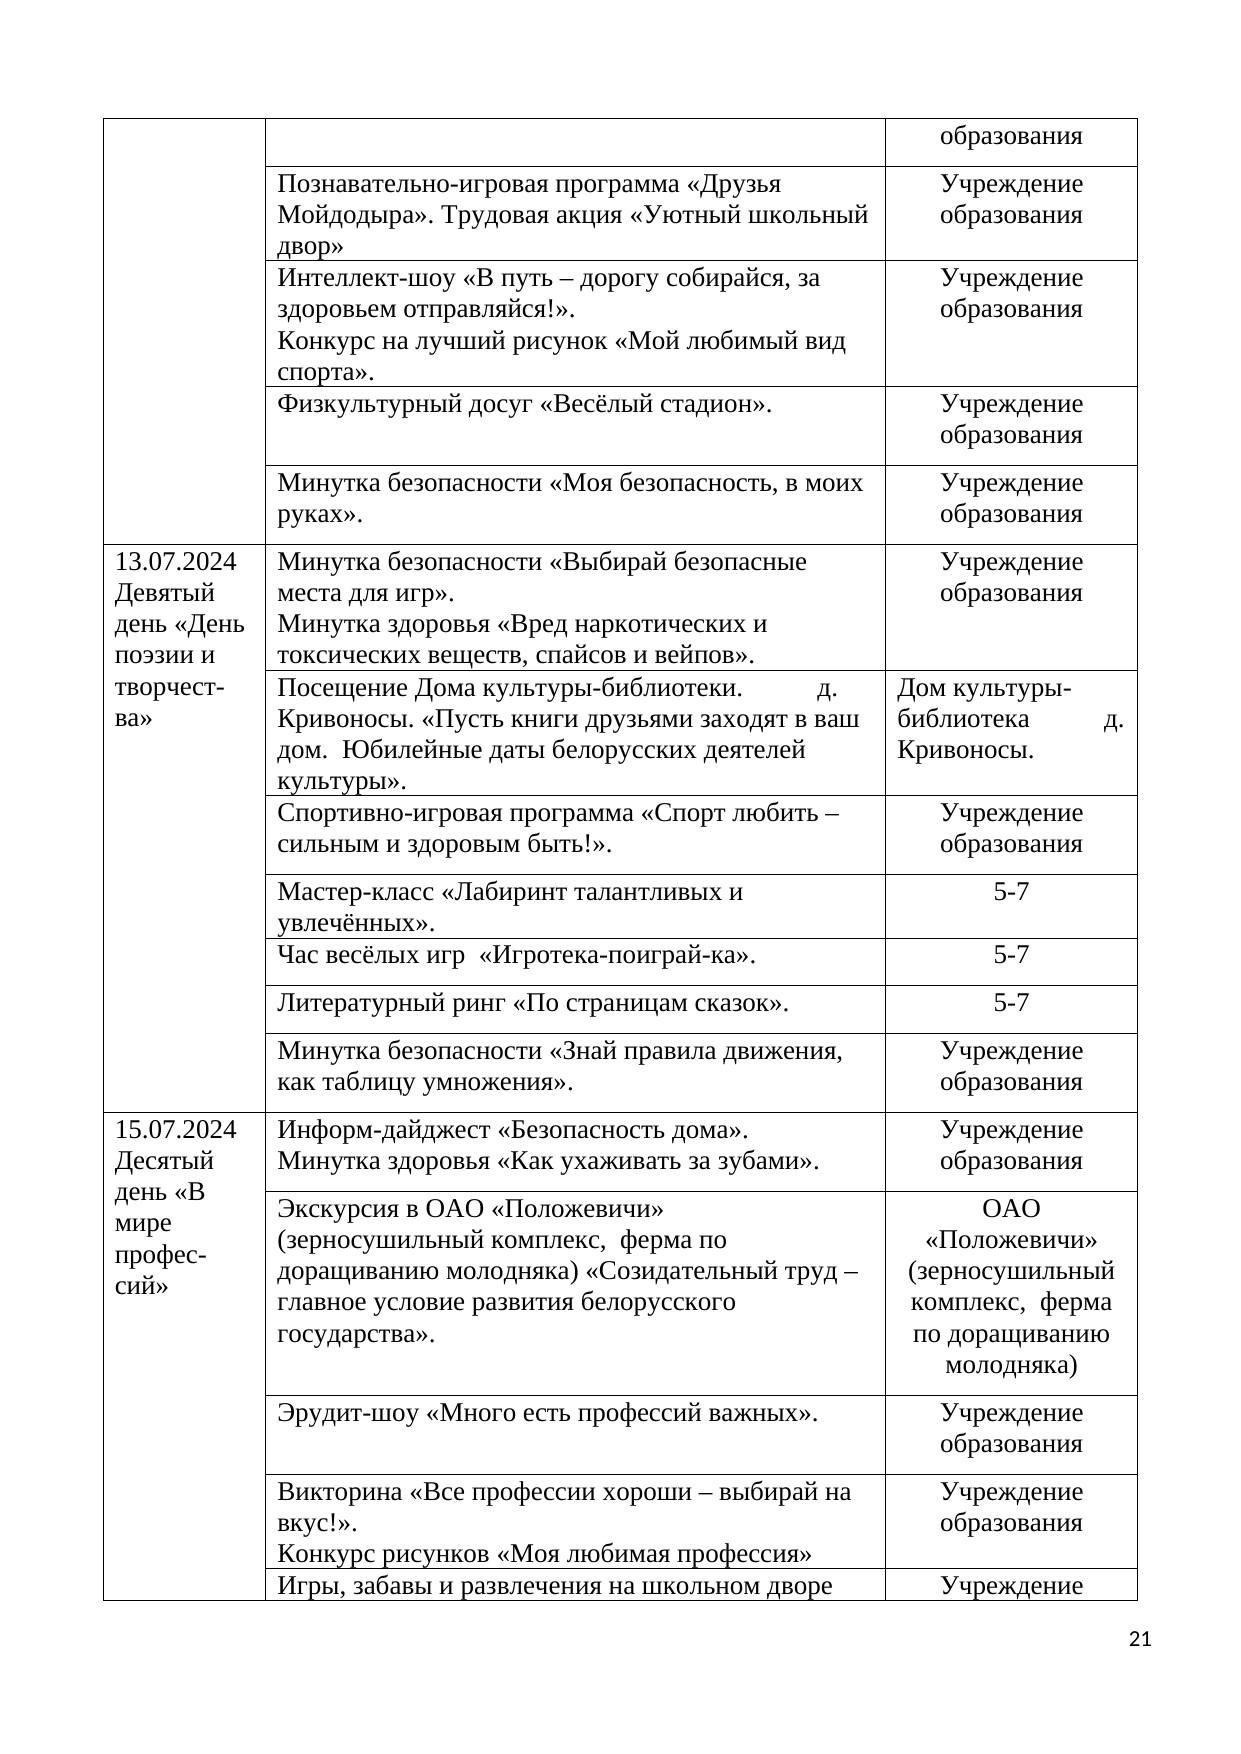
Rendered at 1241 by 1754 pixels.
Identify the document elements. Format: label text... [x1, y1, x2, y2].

table_cell 5-7 [886, 939, 1137, 985]
table_cell Час весёлых игр «Игротека-поиграй-ка». [266, 939, 885, 985]
table_cell Викторина «Все профессии хороши – выбирай на вкус!». Конкурс рисунков «Моя любимая профессия» [266, 1475, 885, 1568]
table_cell Минутка безопасности «Знай правила движения, как таблицу умножения». [266, 1034, 885, 1112]
table_cell Учреждение образования [886, 545, 1137, 669]
table_cell Учреждение образования [886, 466, 1137, 544]
table_cell 5-7 [886, 986, 1137, 1033]
table_cell Учреждение образования [886, 1396, 1137, 1473]
table_cell 15.07.2024 Десятый день «В мире профес-сий» [104, 1113, 265, 1600]
table_cell Экскурсия в ОАО «Положевичи» (зерносушильный комплекс, ферма по доращиванию молодняка) «Созидательный труд – главное условие развития белорусского государства». [266, 1192, 885, 1394]
table_cell Спортивно-игровая программа «Спорт любить – сильным и здоровым быть!». [266, 796, 885, 874]
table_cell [266, 1569, 885, 1600]
table_cell ОАО «Положевичи» (зерносушильный комплекс, ферма по доращиванию молодняка) [886, 1192, 1137, 1394]
table_cell Мастер-класс «Лабиринт талантливых и увлечённых». [266, 875, 885, 937]
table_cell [886, 119, 1137, 166]
table_cell Минутка безопасности «Моя безопасность, в моих руках». [266, 466, 885, 544]
table_cell Посещение Дома культуры-библиотеки. д. Кривоносы. «Пусть книги друзьями заходят в ваш дом. Юбилейные даты белорусских деятелей культуры». [266, 671, 885, 795]
table_cell 13.07.2024 Девятый день «День поэзии и творчест-ва» [104, 545, 265, 1112]
table_cell Учреждение образования [886, 167, 1137, 260]
table_cell Учреждение образования [886, 1475, 1137, 1568]
table_cell Физкультурный досуг «Весёлый стадион». [266, 387, 885, 465]
table_cell Интеллект-шоу «В путь – дорогу собирайся, за здоровьем отправляйся!». Конкурс на лучший рисунок «Мой любимый вид спорта». [266, 261, 885, 386]
table_cell Дом культуры-библиотека д. Кривоносы. [886, 671, 1137, 795]
table_cell Учреждение образования [886, 261, 1137, 386]
table_cell Учреждение образования [886, 387, 1137, 465]
table_cell Учреждение образования [886, 796, 1137, 874]
table_cell Информ-дайджест «Безопасность дома». Минутка здоровья «Как ухаживать за зубами». [266, 1113, 885, 1191]
table_cell 5-7 [886, 875, 1137, 937]
table_cell Познавательно-игровая программа «Друзья Мойдодыра». Трудовая акция «Уютный школьный двор» [266, 167, 885, 260]
table_cell Эрудит-шоу «Много есть профессий важных». [266, 1396, 885, 1473]
table_cell Учреждение образования [886, 1113, 1137, 1191]
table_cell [886, 1569, 1137, 1600]
table_cell Учреждение образования [886, 1034, 1137, 1112]
table_cell Минутка безопасности «Выбирай безопасные места для игр». Минутка здоровья «Вред наркотических и токсических веществ, спайсов и вейпов». [266, 545, 885, 669]
table_cell Литературный ринг «По страницам сказок». [266, 986, 885, 1033]
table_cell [266, 119, 885, 166]
